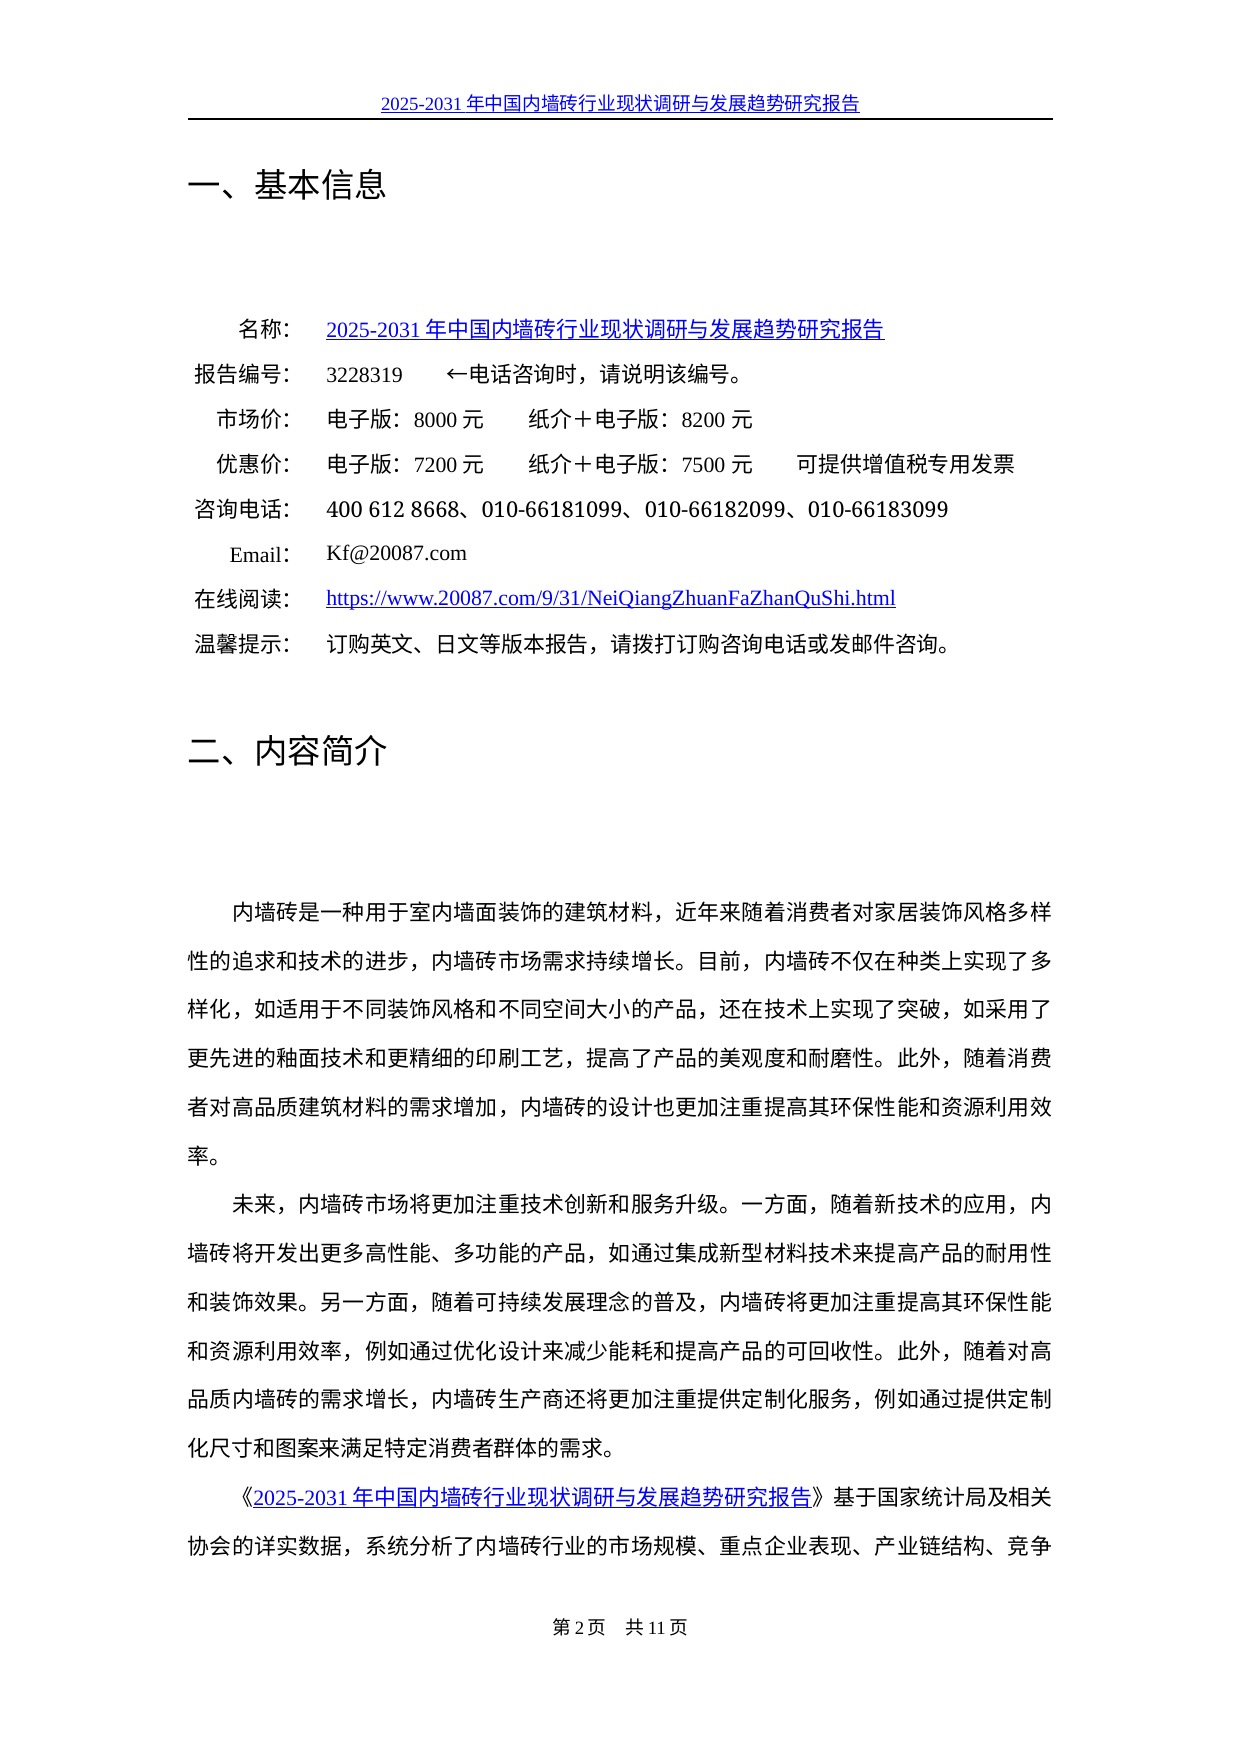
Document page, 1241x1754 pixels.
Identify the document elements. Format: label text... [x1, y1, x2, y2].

table_cell 温馨提示： [167, 627, 315, 672]
table_cell 报告编号： [167, 357, 315, 402]
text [187, 894, 1053, 1561]
table_cell Kf@20087.com [315, 537, 1073, 582]
table_cell Email： [167, 537, 315, 582]
table_cell 订购英文、日文等版本报告，请拨打订购咨询电话或发邮件咨询。 [315, 627, 1073, 672]
table_cell 3228319 ←电话咨询时，请说明该编号。 [315, 357, 1073, 402]
table_cell [315, 582, 1073, 627]
table_cell 咨询电话： [167, 492, 315, 537]
table_header 名称： [167, 312, 315, 357]
table_cell 电子版：8000 元 纸介＋电子版：8200 元 [315, 402, 1073, 447]
table_cell 在线阅读： [167, 582, 315, 627]
title 二、内容简介 [187, 717, 1053, 782]
table_cell 电子版：7200 元 纸介＋电子版：7500 元 可提供增值税专用发票 [315, 447, 1073, 492]
table_cell 优惠价： [167, 447, 315, 492]
table_cell 市场价： [167, 402, 315, 447]
table_header 2025-2031年中国内墙砖行业现状调研与发展趋势研究报告 [315, 312, 1073, 357]
table_cell 400 612 8668、010-66181099、010-66182099、010-66183099 [315, 492, 1073, 537]
title 一、基本信息 [187, 150, 1053, 215]
